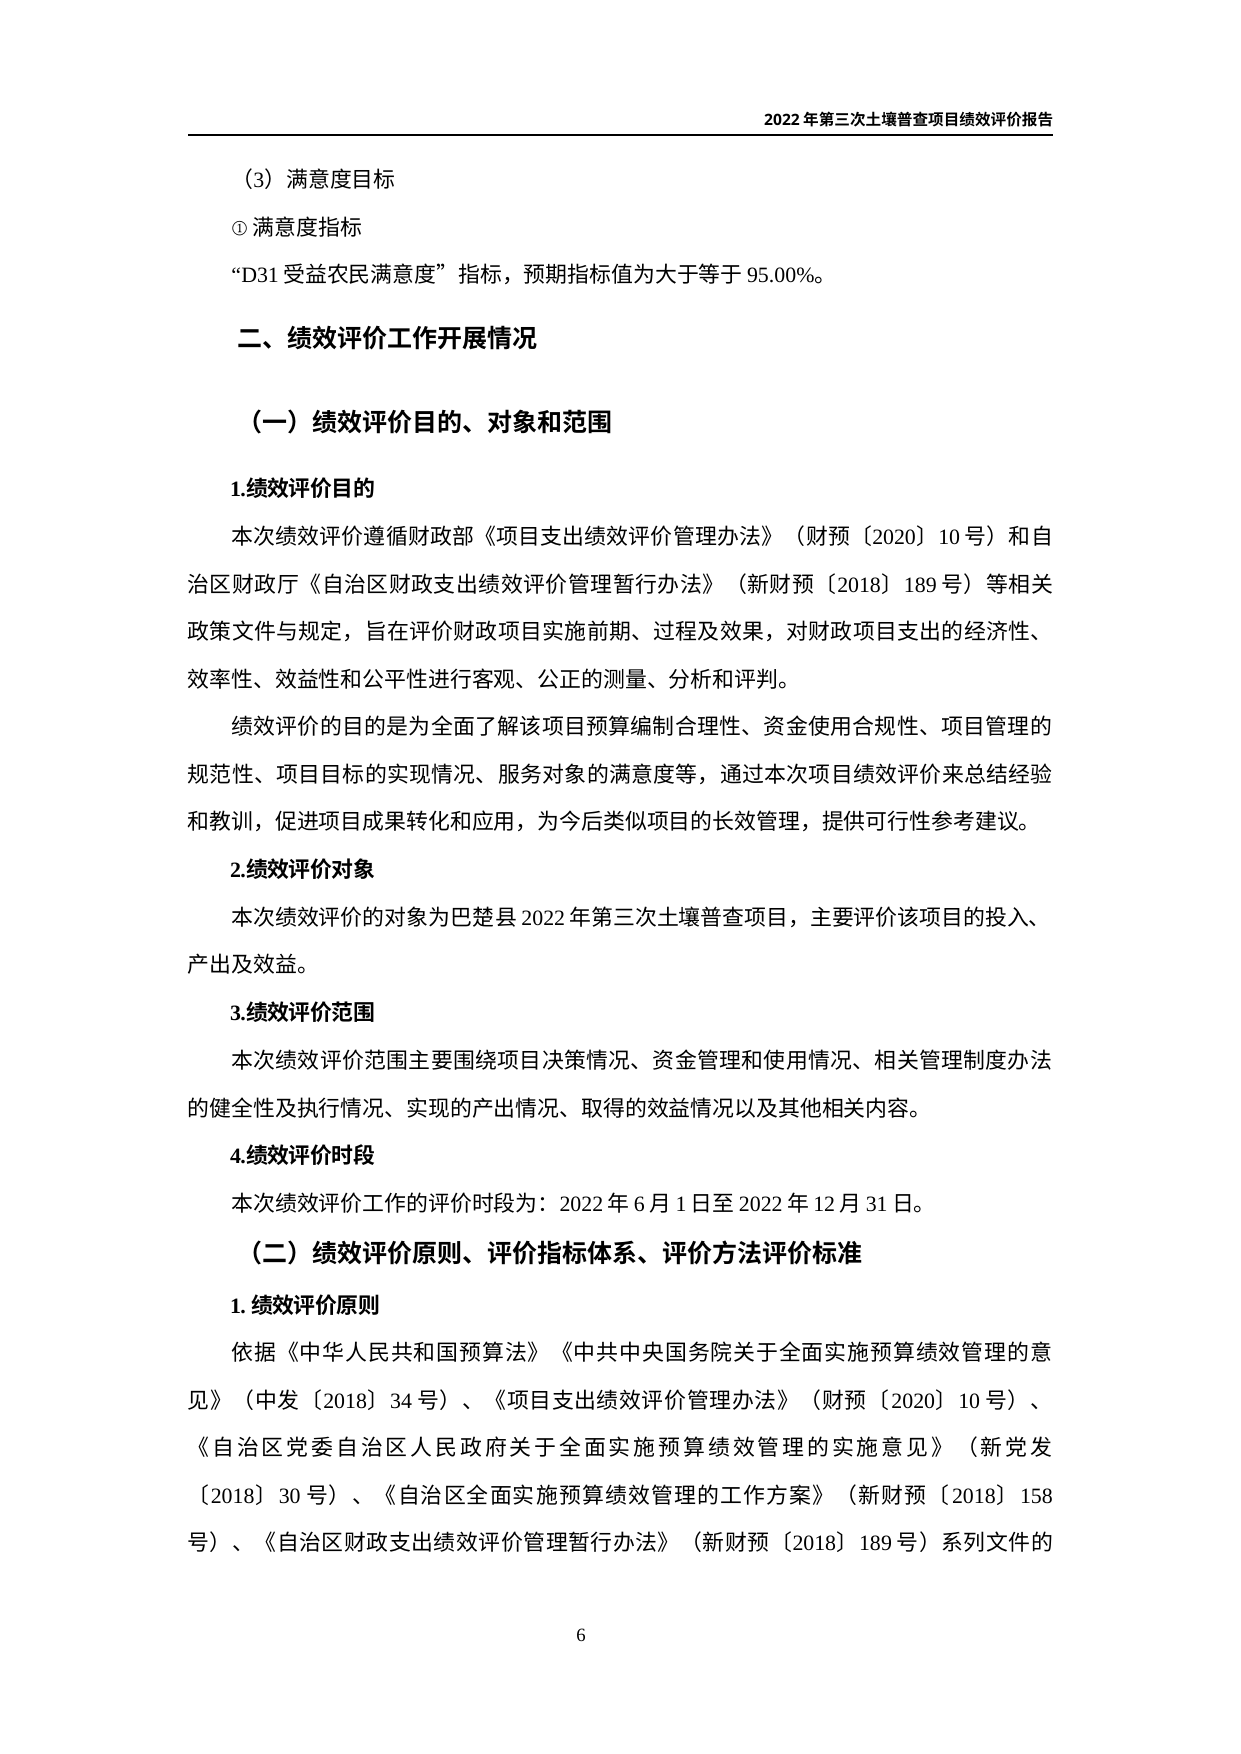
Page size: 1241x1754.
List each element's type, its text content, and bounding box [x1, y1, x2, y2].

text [187, 1335, 1053, 1557]
text 绩效评价的目的是为全面了解该项目预算编制合理性、资金使用合规性、项目管理的规范性、项目目标的实现情况、服务对象的满意度等，通过本次项目绩效评价来总结经验和教训，促进项目成果转化和应用，为今后类似项目的长效管理，提供可行性参考建议。 [187, 709, 1053, 836]
text （二）绩效评价原则、评价指标体系、评价方法评价标准 [187, 1233, 1053, 1269]
text “D31受益农民满意度”指标，预期指标值为大于等于95.00%。 [187, 257, 1053, 289]
text 2.绩效评价对象 [187, 852, 1053, 884]
text 4.绩效评价时段 [187, 1138, 1053, 1170]
text ①满意度指标 [187, 209, 1053, 241]
text 1.绩效评价目的 [187, 471, 1053, 503]
text 3.绩效评价范围 [187, 995, 1053, 1027]
text （一）绩效评价目的、对象和范围 [187, 388, 1053, 453]
text 二、绩效评价工作开展情况 [187, 304, 1053, 369]
text （3）满意度目标 [187, 162, 1053, 194]
text 本次绩效评价范围主要围绕项目决策情况、资金管理和使用情况、相关管理制度办法的健全性及执行情况、实现的产出情况、取得的效益情况以及其他相关内容。 [187, 1043, 1053, 1122]
text 1. 绩效评价原则 [187, 1288, 1053, 1319]
text 本次绩效评价遵循财政部《项目支出绩效评价管理办法》（财预〔2020〕10号）和自治区财政厅《自治区财政支出绩效评价管理暂行办法》（新财预〔2018〕189号）等相关政策文件与规定，旨在评价财政项目实施前期、过程及效果，对财政项目支出的经济性、效率性、效益性和公平性进行客观、公正的测量、分析和评判。 [187, 519, 1053, 693]
text 本次绩效评价工作的评价时段为：2022年6月1日至2022年12月31日。 [187, 1186, 1053, 1217]
text 本次绩效评价的对象为巴楚县2022年第三次土壤普查项目，主要评价该项目的投入、产出及效益。 [187, 900, 1053, 979]
